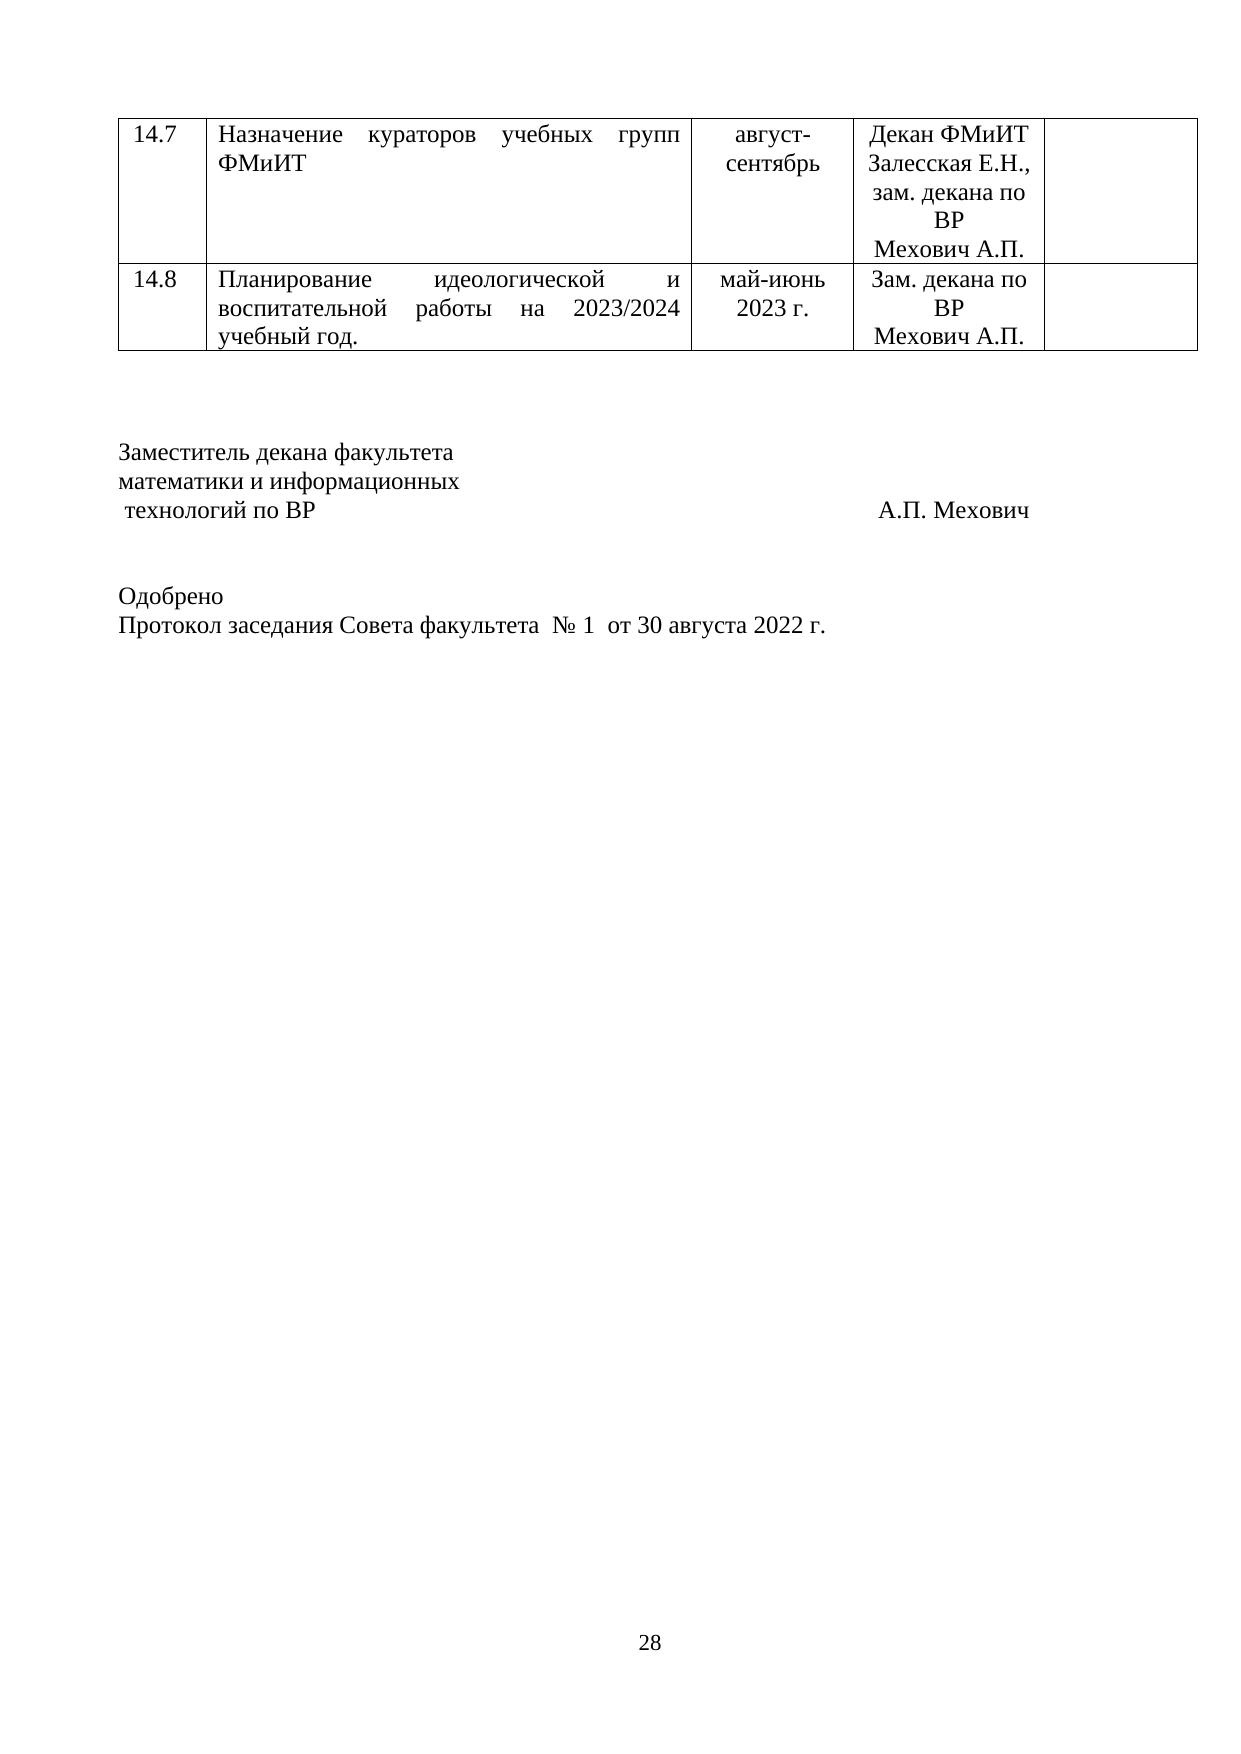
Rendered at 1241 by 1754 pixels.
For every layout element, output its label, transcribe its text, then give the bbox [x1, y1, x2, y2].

table_cell Декан ФМиИТ Залесская Е.Н., зам. декана по ВР Мехович А.П. [854, 119, 1044, 263]
text Протокол заседания Совета факультета № 1 от 30 августа 2022 г. [118, 610, 1181, 639]
table_cell [1045, 264, 1197, 350]
text Одобрено [118, 581, 1181, 610]
table_cell Планирование идеологической и воспитательной работы на 2023/2024 учебный год. [207, 264, 691, 350]
table_cell Зам. декана по ВР Мехович А.П. [854, 264, 1044, 350]
table_cell август-сентябрь [692, 119, 853, 263]
table_cell Назначение кураторов учебных групп ФМиИТ [207, 119, 691, 263]
table_cell [119, 119, 206, 263]
text технологий по ВР А.П. Мехович [118, 495, 1181, 524]
text Заместитель декана факультета [118, 437, 1181, 466]
table_cell [119, 264, 206, 350]
table_cell май-июнь 2023 г. [692, 264, 853, 350]
text математики и информационных [118, 466, 1181, 495]
table_cell [1045, 119, 1197, 263]
